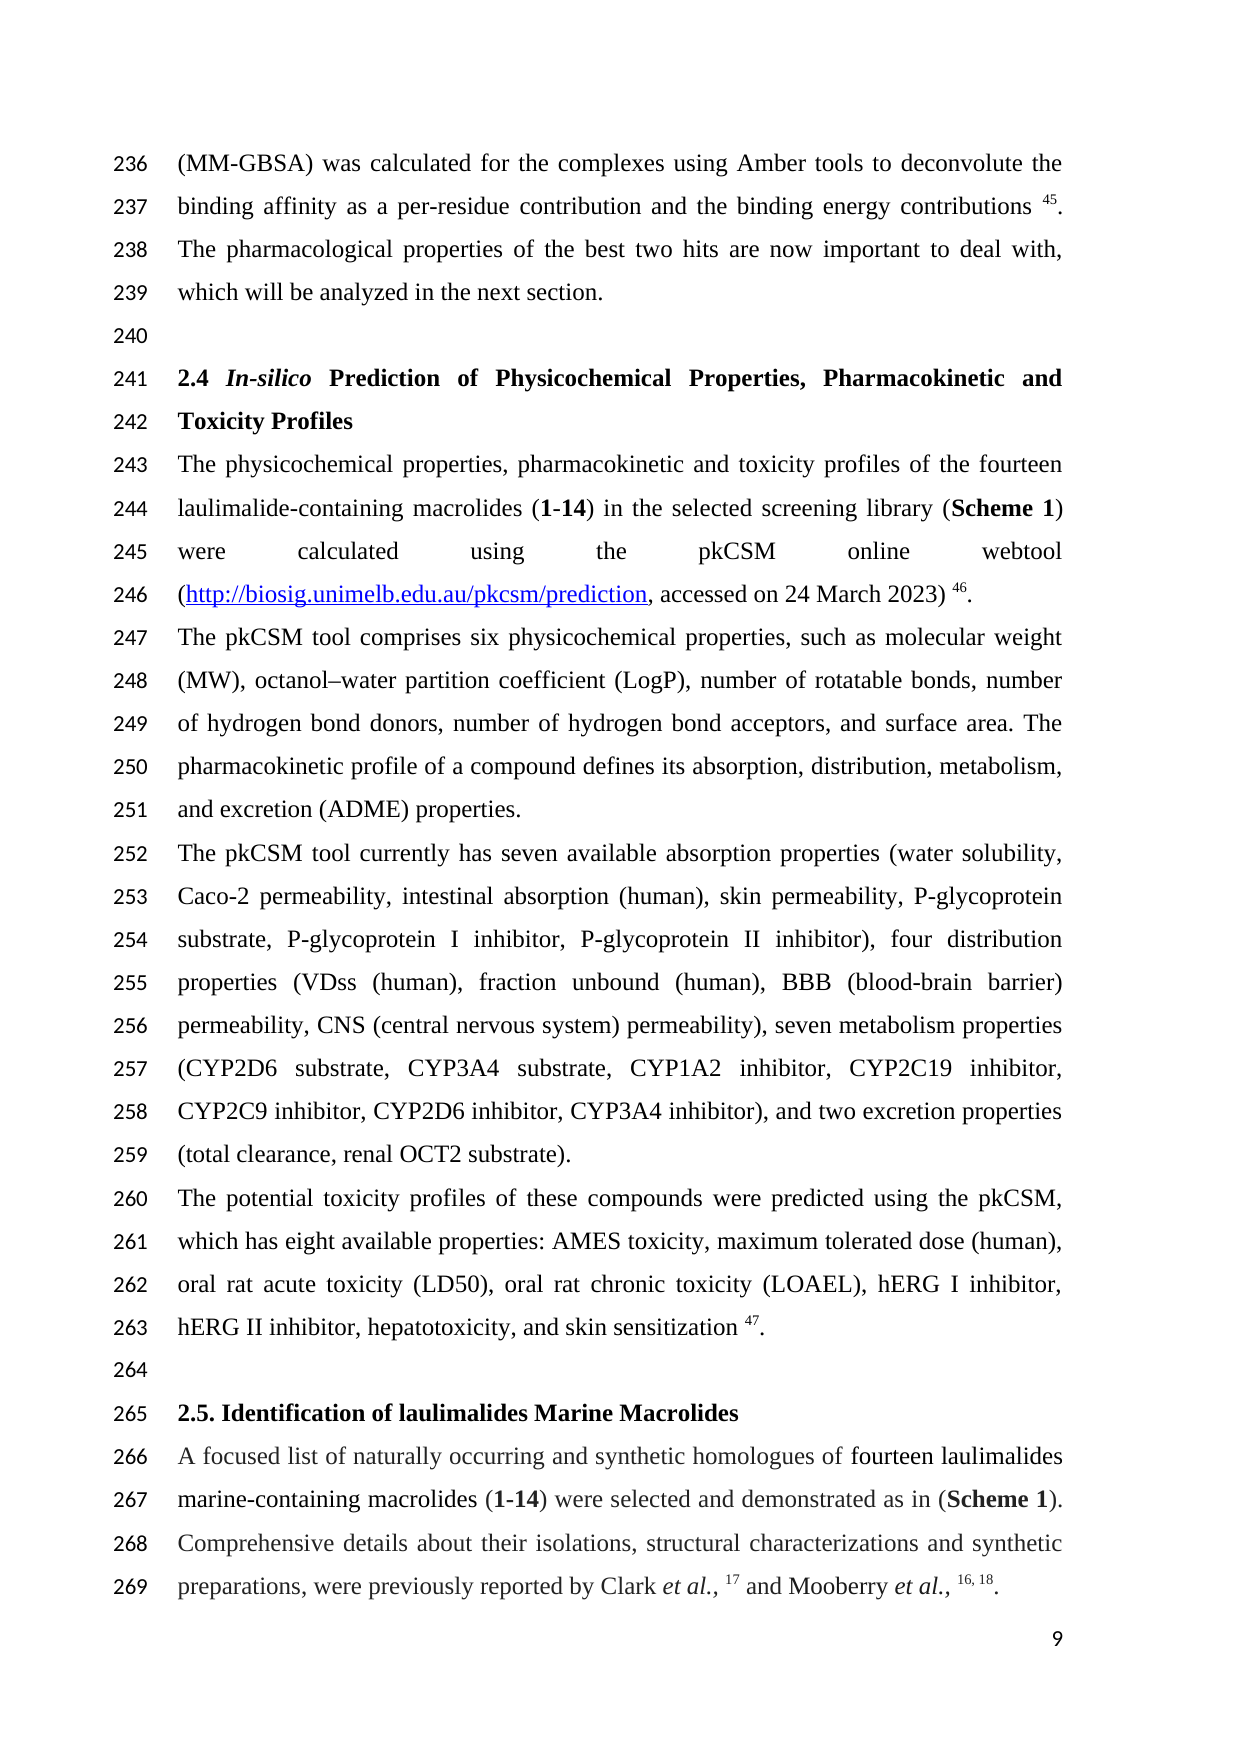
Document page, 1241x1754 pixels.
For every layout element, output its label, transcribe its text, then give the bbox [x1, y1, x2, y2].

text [177, 148, 1063, 306]
text The potential toxicity profiles of these compounds were predicted using the pkCSM, which has eight available properties: AMES toxicity, maximum tolerated dose (human), oral rat acute toxicity (LD50), oral rat chronic toxicity (LOAEL), hERG I inhibitor, hERG II inhibitor, hepatotoxicity, and skin sensitization 47. [177, 1183, 1063, 1341]
text 2.5. Identification of laulimalides Marine Macrolides [177, 1398, 1063, 1427]
text The physicochemical properties, pharmacokinetic and toxicity profiles of the fourteen laulimalide-containing macrolides (1-14) in the selected screening library (Scheme 1) were calculated using the pkCSM online webtool (http://biosig.unimelb.edu.au/pkcsm/prediction, accessed on 24 March 2023) 46. [177, 449, 1063, 608]
text A focused list of naturally occurring and synthetic homologues of fourteen laulimalides marine-containing macrolides (1-14) were selected and demonstrated as in (Scheme 1). Comprehensive details about their isolations, structural characterizations and synthetic preparations, were previously reported by Clark et al., 17 and Mooberry et al., 16, 18. [177, 1556, 1063, 1599]
text The pkCSM tool comprises six physicochemical properties, such as molecular weight (MW), octanol–water partition coefficient (LogP), number of rotatable bonds, number of hydrogen bond donors, number of hydrogen bond acceptors, and surface area. The pharmacokinetic profile of a compound defines its absorption, distribution, metabolism, and excretion (ADME) properties. [177, 622, 1063, 823]
text A focused list of naturally occurring and synthetic homologues of fourteen laulimalides marine-containing macrolides (1-14) were selected and demonstrated as in (Scheme 1). Comprehensive details about their isolations, structural characterizations and synthetic preparations, were previously reported by Clark et al., 17 and Mooberry et al., 16, 18. [177, 1441, 1063, 1528]
text The pkCSM tool currently has seven available absorption properties (water solubility, Caco-2 permeability, intestinal absorption (human), skin permeability, P-glycoprotein substrate, P-glycoprotein I inhibitor, P-glycoprotein II inhibitor), four distribution properties (VDss (human), fraction unbound (human), BBB (blood-brain barrier) permeability, CNS (central nervous system) permeability), seven metabolism properties (CYP2D6 substrate, CYP3A4 substrate, CYP1A2 inhibitor, CYP2C19 inhibitor, CYP2C9 inhibitor, CYP2D6 inhibitor, CYP3A4 inhibitor), and two excretion properties (total clearance, renal OCT2 substrate). [177, 838, 1063, 1168]
text 2.4 In-silico Prediction of Physicochemical Properties, Pharmacokinetic and Toxicity Profiles [177, 363, 1063, 435]
